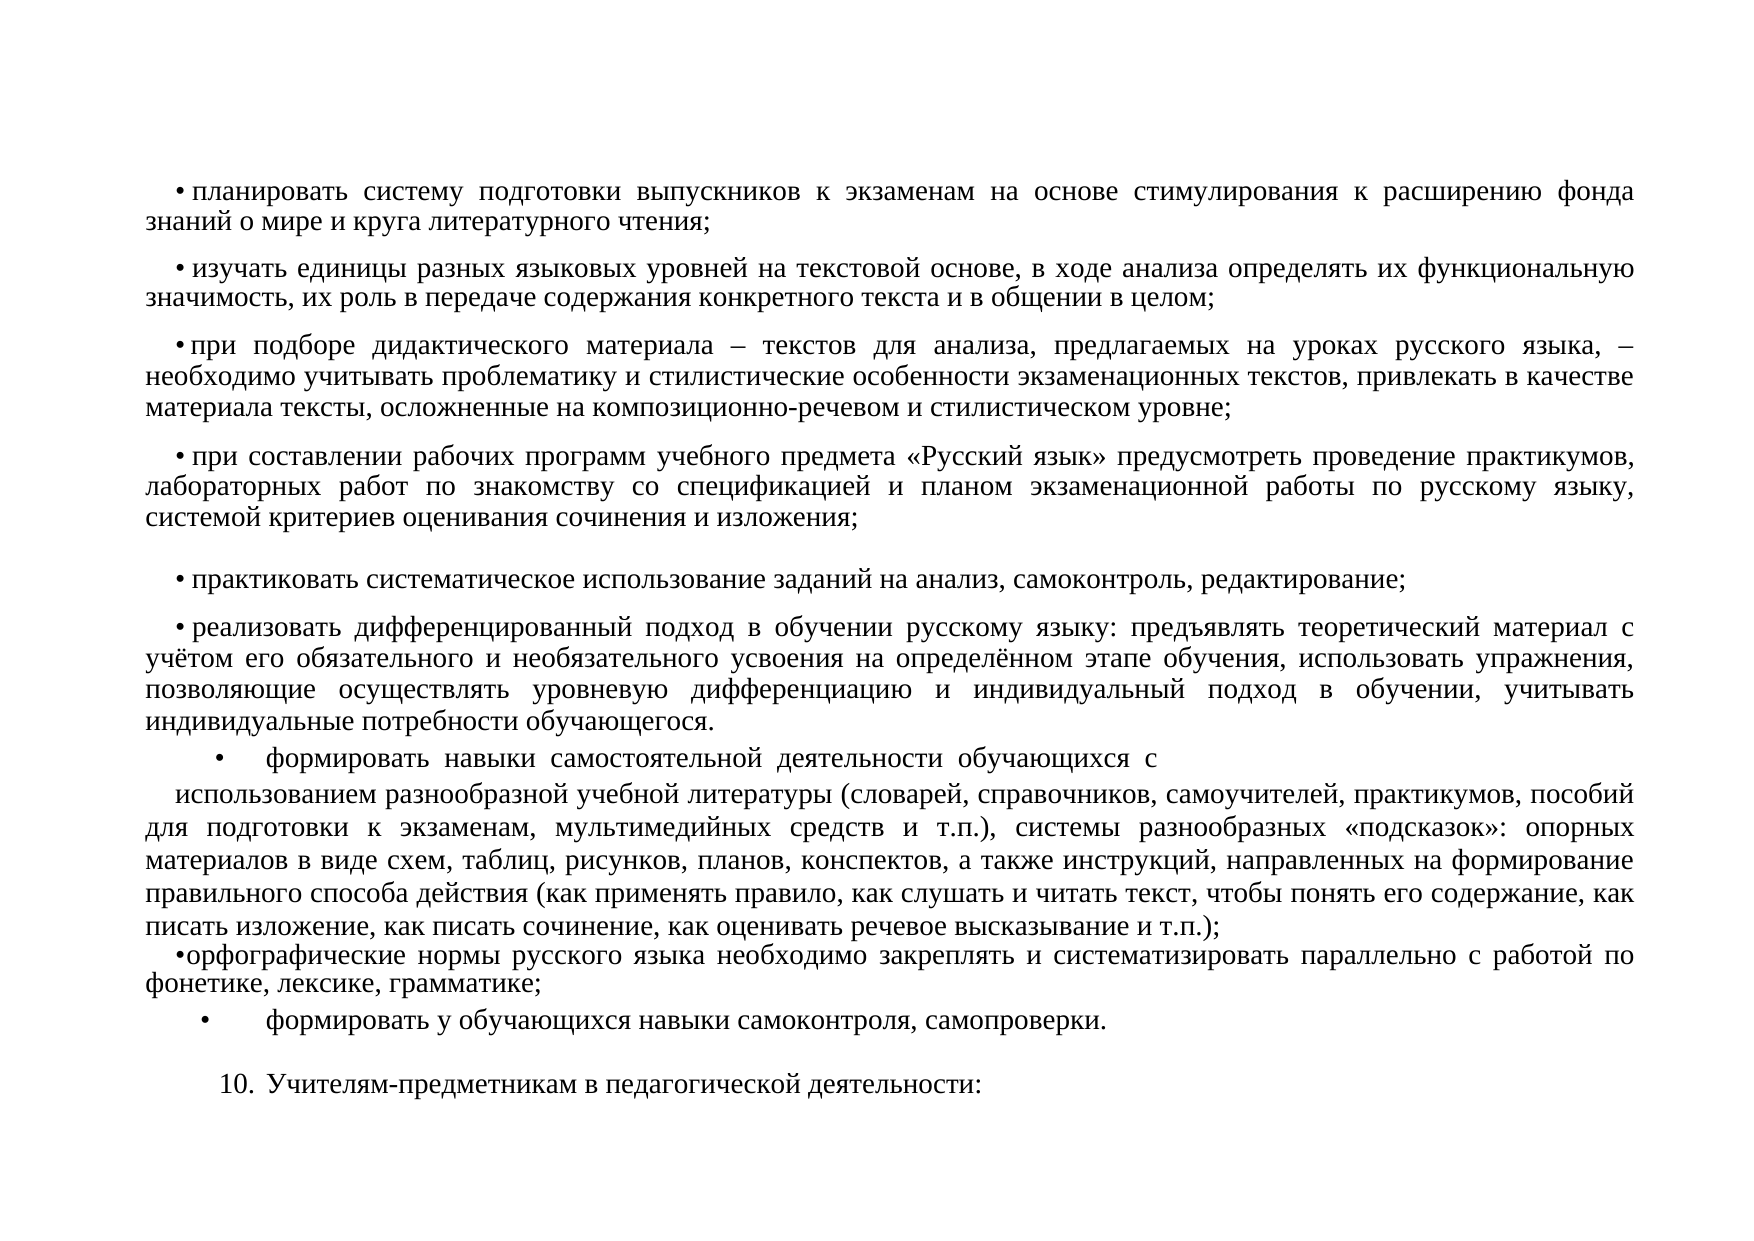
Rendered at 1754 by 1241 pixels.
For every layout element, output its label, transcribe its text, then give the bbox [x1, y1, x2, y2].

list при составлении рабочих программ учебного предмета «Русский язык» предусмотреть проведение практикумов, лабораторных работ по знакомству со спецификацией и планом экзаменационной работы по русскому языку, системой критериев оценивания сочинения и изложения; [145, 441, 1636, 532]
list формировать у обучающихся навыки самоконтроля, самопроверки. [170, 1002, 1636, 1036]
list при подборе дидактического материала – текстов для анализа, предлагаемых на уроках русского языка, – необходимо учитывать проблематику и стилистические особенности экзаменационных текстов, привлекать в качестве материала тексты, осложненные на композиционно-речевом и стилистическом уровне; [145, 330, 1636, 423]
list изучать единицы разных языковых уровней на текстовой основе, в ходе анализа определять их функциональную значимость, их роль в передаче содержания конкретного текста и в общении в целом; [145, 254, 1636, 313]
text использованием разнообразной учебной литературы (словарей, справочников, самоучителей, практикумов, пособий для подготовки к экзаменам, мультимедийных средств и т.п.), системы разнообразных «подсказок»: опорных материалов в виде схем, таблиц, рисунков, планов, конспектов, а также инструкций, направленных на формирование правильного способа действия (как применять правило, как слушать и читать текст, чтобы понять его содержание, как писать изложение, как писать сочинение, как оценивать речевое высказывание и т.п.); [145, 777, 1636, 942]
list Учителям-предметникам в педагогической деятельности: [189, 1067, 1636, 1100]
list формировать навыки самостоятельной деятельности обучающихся с [185, 740, 1636, 774]
list планировать систему подготовки выпускников к экзаменам на основе стимулирования к расширению фонда знаний о мире и круга литературного чтения; [145, 177, 1636, 236]
list орфографические нормы русского языка необходимо закреплять и систематизировать параллельно с работой по фонетике, лексике, грамматике; [145, 942, 1636, 998]
list практиковать систематическое использование заданий на анализ, самоконтроль, редактирование; [145, 566, 1636, 594]
list реализовать дифференцированный подход в обучении русскому языку: предъявлять теоретический материал с учётом его обязательного и необязательного усвоения на определённом этапе обучения, использовать упражнения, позволяющие осуществлять уровневую дифференциацию и индивидуальный подход в обучении, учитывать индивидуальные потребности обучающегося. [145, 611, 1636, 736]
